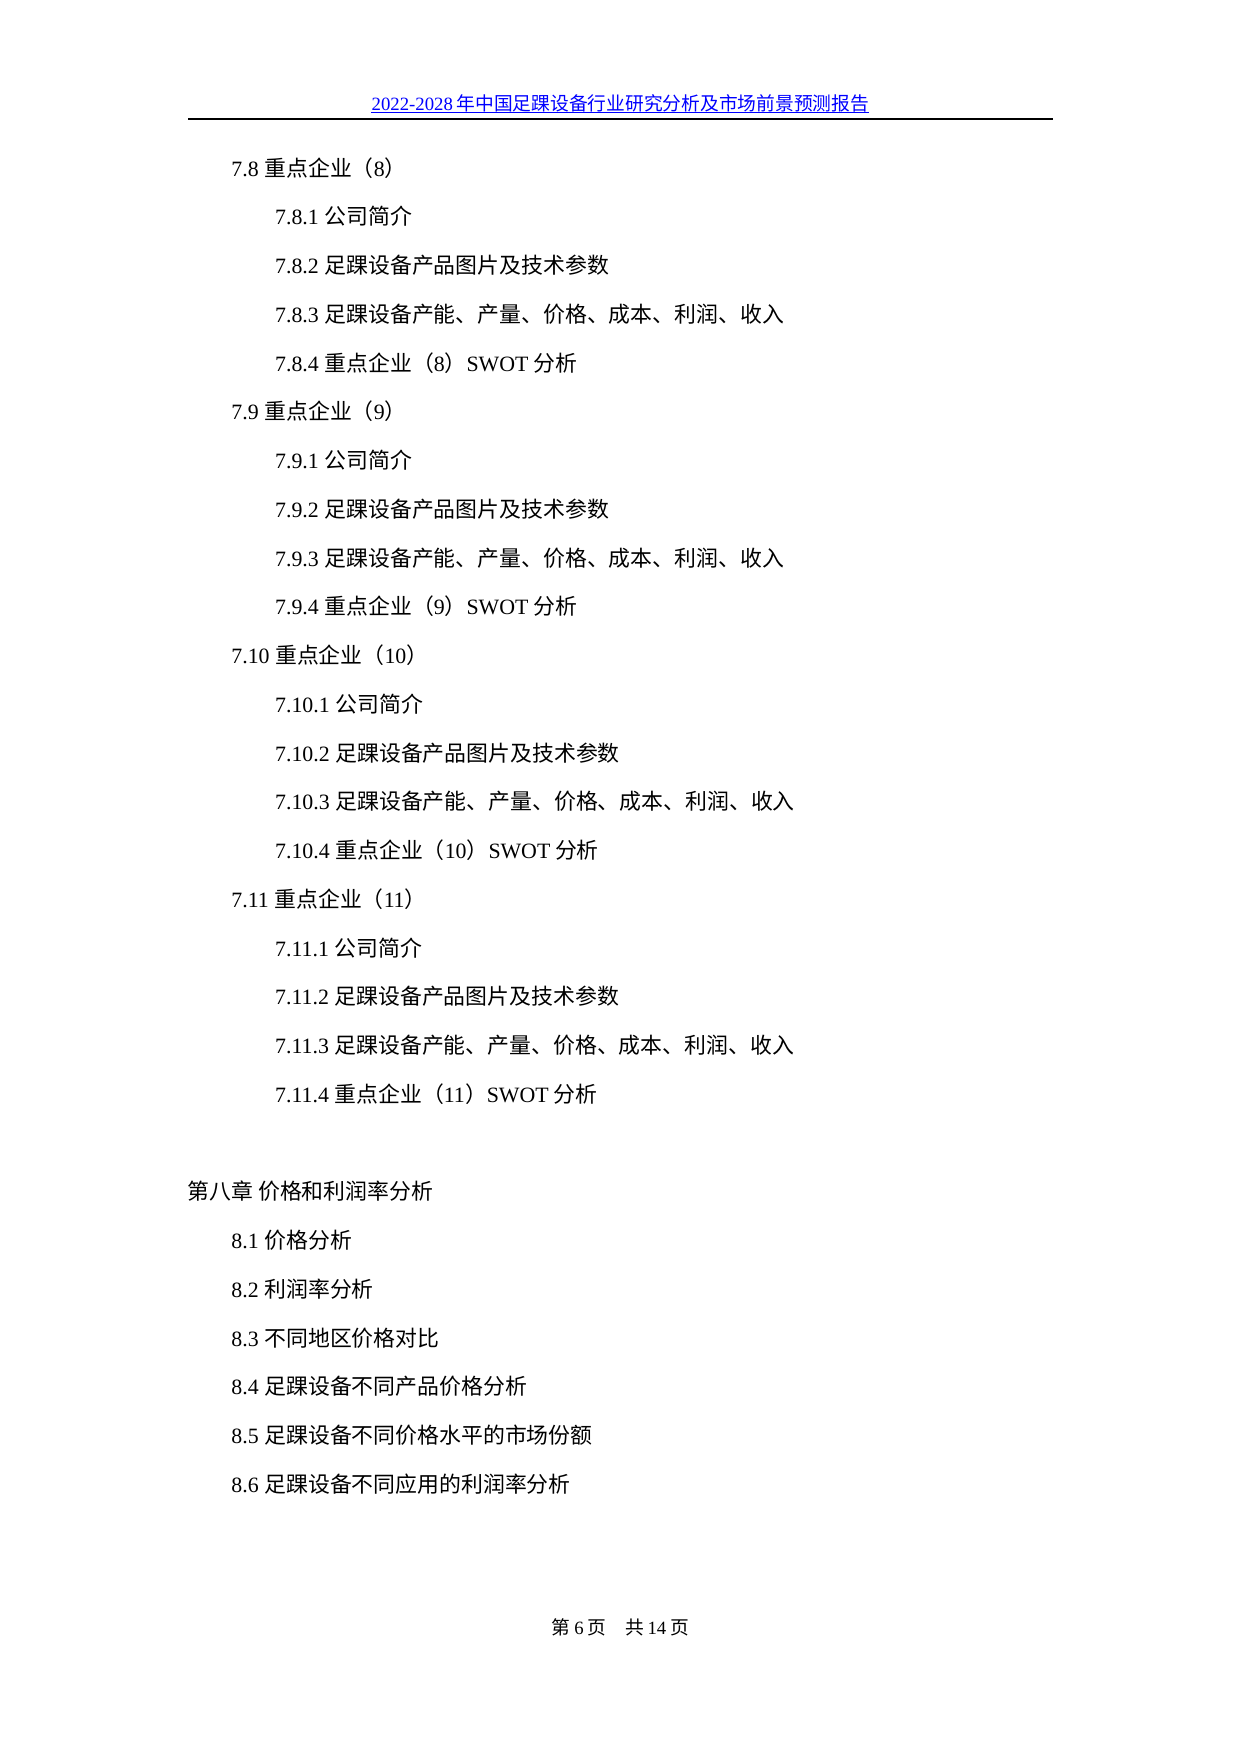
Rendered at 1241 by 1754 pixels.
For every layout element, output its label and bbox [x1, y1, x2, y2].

text [187, 150, 1053, 1499]
